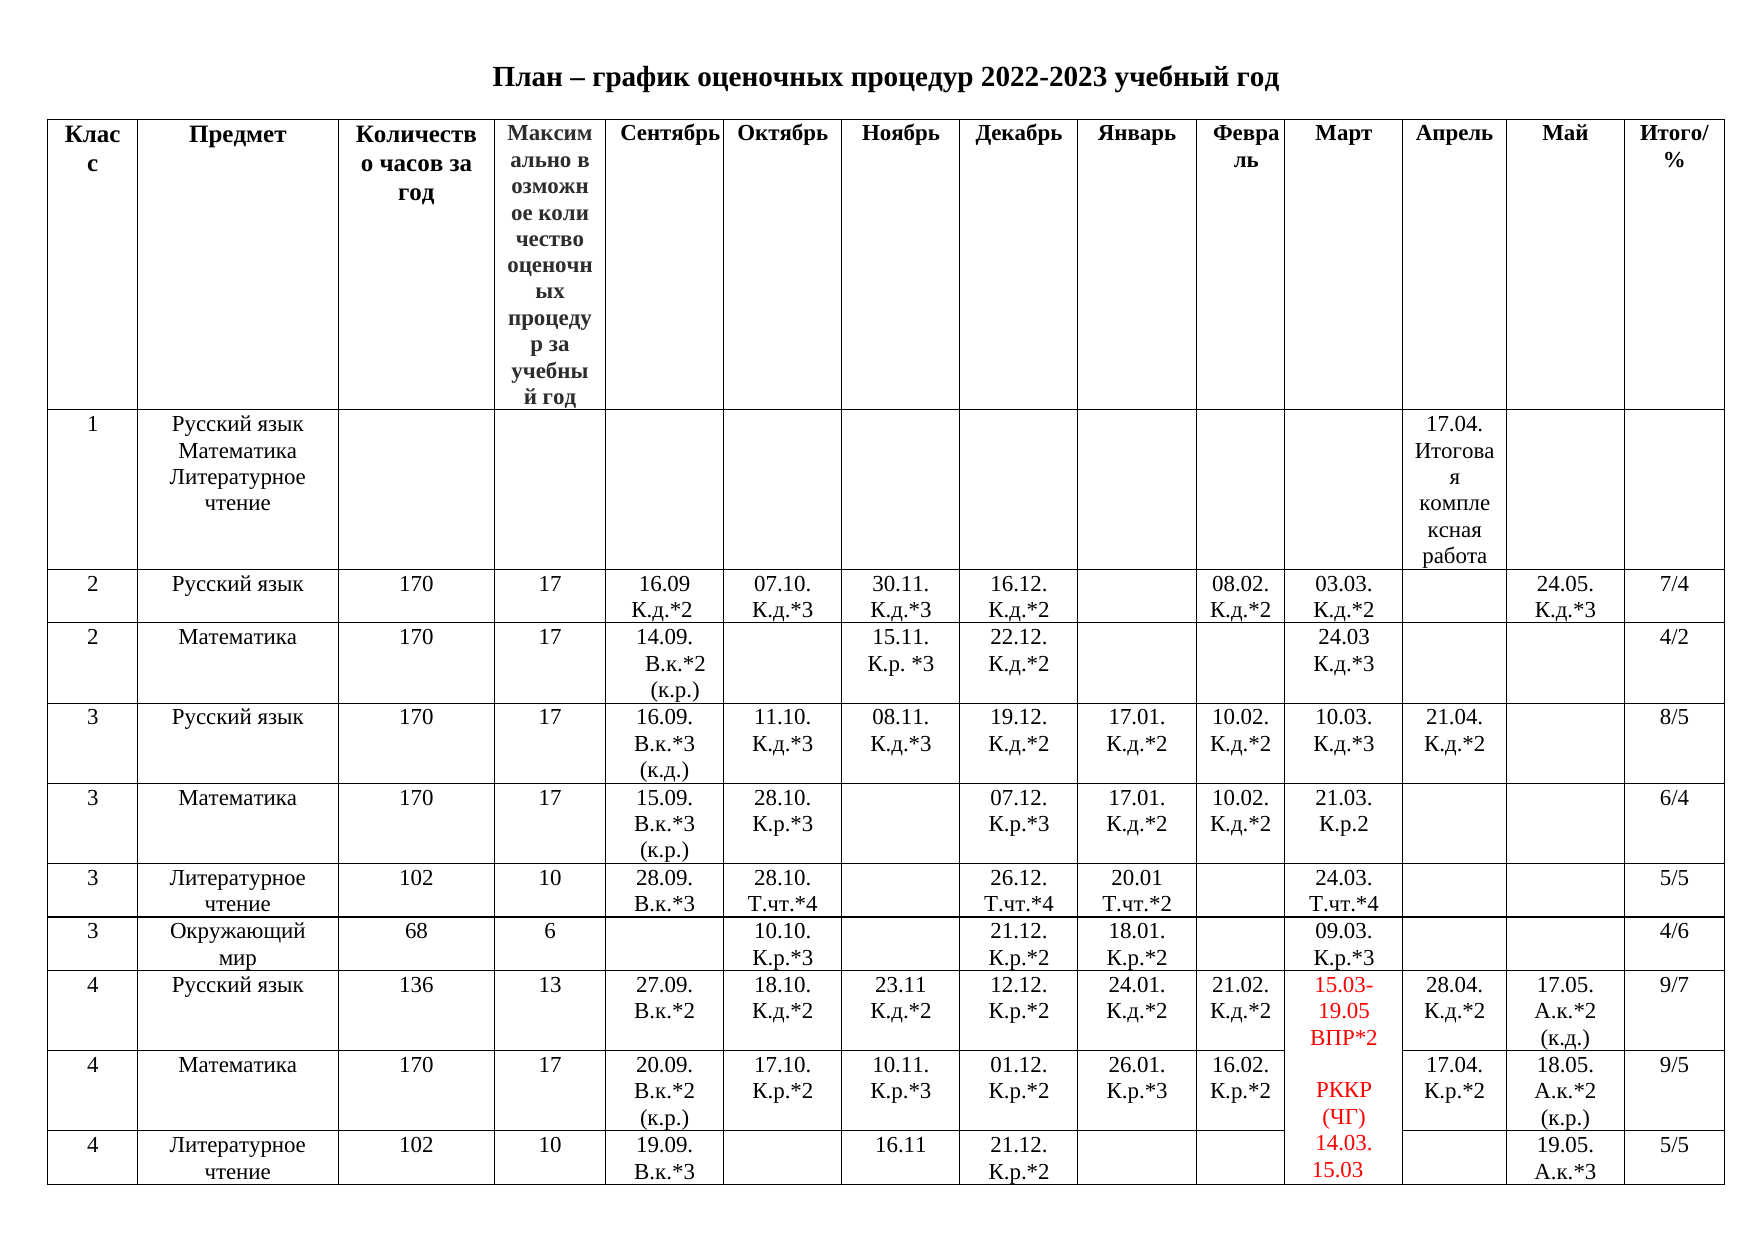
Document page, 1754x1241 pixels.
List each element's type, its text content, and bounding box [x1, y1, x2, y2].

table_cell 18.01. К.р.*2 [1078, 918, 1196, 970]
table_cell 17 [495, 623, 605, 702]
table_cell 3 [48, 784, 137, 863]
table_cell 16.09 К.д.*2 [606, 570, 723, 622]
table_header Максимально возможное количество оценочных процедур за учебный год [495, 120, 605, 409]
table_cell 16.11 Т. чт.*2 [842, 1131, 959, 1184]
table_header Сентябрь [606, 120, 723, 409]
table_header Итого/% [1625, 120, 1724, 409]
table_cell 170 [339, 704, 494, 782]
table_cell [842, 410, 959, 568]
table_cell 21.12. К.р.*2 [960, 1131, 1077, 1184]
table_cell 21.12. К.р.*2 [960, 918, 1077, 970]
table_cell 17.04. Итоговая комплексная работа [1403, 410, 1506, 568]
table_cell 13 [495, 971, 605, 1050]
table_cell [724, 623, 841, 702]
table_cell 9/5 [1625, 1051, 1724, 1130]
table_cell 10.11. К.р.*3 [842, 1051, 959, 1130]
table_cell 07.12. К.р.*3 [960, 784, 1077, 863]
table_header Декабрь [960, 120, 1077, 409]
table_cell 08.11. К.д.*3 [842, 704, 959, 782]
table_cell [1078, 570, 1196, 622]
table_cell [1197, 410, 1284, 568]
table_cell 08.02. К.д.*2 [1197, 570, 1284, 622]
table_cell 03.03. К.д.*2 [1285, 570, 1402, 622]
table_cell [1403, 918, 1506, 970]
table_cell [1197, 623, 1284, 702]
table_cell Математика [138, 784, 338, 863]
table_cell [1507, 704, 1624, 782]
table_cell [724, 410, 841, 568]
table_cell [1507, 918, 1624, 970]
table_cell 6/4 [1625, 784, 1724, 863]
table_cell [1197, 864, 1284, 916]
table_cell [1078, 1131, 1196, 1184]
table_cell 3 [48, 918, 137, 970]
table_cell 170 [339, 784, 494, 863]
table_cell 28.10. Т.чт.*4 [724, 864, 841, 916]
table_header Май [1507, 120, 1624, 409]
table_cell 21.04. К.д.*2 [1403, 704, 1506, 782]
table_cell 09.03. К.р.*3 [1285, 918, 1402, 970]
table_cell 28.10. К.р.*3 [724, 784, 841, 863]
table_cell [606, 410, 723, 568]
table_cell 23.11 К.д.*2 [842, 971, 959, 1050]
table_cell 07.10. К.д.*3 [724, 570, 841, 622]
table_cell [842, 864, 959, 916]
table_cell 01.12. К.р.*2 [960, 1051, 1077, 1130]
table_cell [724, 1131, 841, 1184]
table_header Март [1285, 120, 1402, 409]
table_header Апрель [1403, 120, 1506, 409]
table_cell Литературное чтение [138, 864, 338, 916]
table_cell 4 [48, 971, 137, 1050]
table_header Класс [48, 120, 137, 409]
table_cell [842, 918, 959, 970]
table_cell [1285, 410, 1402, 568]
table_cell [1403, 784, 1506, 863]
table_header Октябрь [724, 120, 841, 409]
table_cell 21.02. К.д.*2 [1197, 971, 1284, 1050]
table_cell 2 [48, 570, 137, 622]
table_cell 20.01 Т.чт.*2 [1078, 864, 1196, 916]
table_cell 12.12. К.р.*2 [960, 971, 1077, 1050]
table_cell 26.12. Т.чт.*4 [960, 864, 1077, 916]
table_cell 26.01. К.р.*3 [1078, 1051, 1196, 1130]
table_cell [1625, 410, 1724, 568]
table_cell [960, 410, 1077, 568]
table_cell [1507, 864, 1624, 916]
table_cell [1507, 623, 1624, 702]
table_cell 102 [339, 864, 494, 916]
table_cell [842, 784, 959, 863]
table_cell [1197, 918, 1284, 970]
table_header Январь [1078, 120, 1196, 409]
table_cell 4/6 [1625, 918, 1724, 970]
table_cell [1078, 623, 1196, 702]
table_cell 10 [495, 864, 605, 916]
table_cell [1197, 1131, 1284, 1184]
table_cell 18.10. К.д.*2 [724, 971, 841, 1050]
table_cell [1403, 623, 1506, 702]
table_cell 4 [48, 1131, 137, 1184]
table_cell [1403, 570, 1506, 622]
table_cell 20.09. В.к.*2 (к.р.) [606, 1051, 723, 1130]
table_cell [606, 918, 723, 970]
table_cell 17.01. К.д.*2 [1078, 784, 1196, 863]
table_cell Русский язык [138, 704, 338, 782]
table_cell 2 [48, 623, 137, 702]
table_cell 9/7 [1625, 971, 1724, 1050]
table_cell 170 [339, 623, 494, 702]
table_cell 14.09. В.к.*2 (к.р.) [606, 623, 723, 702]
table_cell Математика [138, 623, 338, 702]
table_cell [1078, 410, 1196, 568]
table_cell 5/5 [1625, 1131, 1724, 1184]
table_cell 10.10. К.р.*3 [724, 918, 841, 970]
table_header Февраль [1197, 120, 1284, 409]
table_cell 170 [339, 1051, 494, 1130]
table_cell 10.02. К.д.*2 [1197, 704, 1284, 782]
table_cell [1403, 1131, 1506, 1184]
table_header Предмет [138, 120, 338, 409]
table_cell 24.01. К.д.*2 [1078, 971, 1196, 1050]
table_cell Литературное чтение [138, 1131, 338, 1184]
table_cell 24.05. К.д.*3 [1507, 570, 1624, 622]
table_cell 28.04. К.д.*2 [1403, 971, 1506, 1050]
table_cell 17 [495, 570, 605, 622]
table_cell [606, 1131, 723, 1184]
table_cell Окружающий мир [138, 918, 338, 970]
table_cell 10.03. К.д.*3 [1285, 704, 1402, 782]
table_cell 8/5 [1625, 704, 1724, 782]
table_cell 3 [48, 864, 137, 916]
table_cell 27.09. В.к.*2 [606, 971, 723, 1050]
table_cell 22.12. К.д.*2 [960, 623, 1077, 702]
table_header Количество часов за год [339, 120, 494, 409]
table_cell 21.03. К.р.2 [1285, 784, 1402, 863]
table_cell 30.11. К.д.*3 [842, 570, 959, 622]
table_cell 7/4 [1625, 570, 1724, 622]
table_cell 11.10. К.д.*3 [724, 704, 841, 782]
table_header Ноябрь [842, 120, 959, 409]
table_cell 6 [495, 918, 605, 970]
table_cell 16.09. В.к.*3 (к.д.) [606, 704, 723, 782]
table_cell 17.05. А.к.*2 (к.д.) [1507, 971, 1624, 1050]
table_cell 68 [339, 918, 494, 970]
table_cell Русский язык Математика Литературное чтение [138, 410, 338, 568]
table_cell 15.09. В.к.*3 (к.р.) [606, 784, 723, 863]
table_cell 5/5 [1625, 864, 1724, 916]
table_cell 17 [495, 704, 605, 782]
table_cell 24.03. Т.чт.*4 [1285, 864, 1402, 916]
text План – график оценочных процедур 2022-2023 учебный год [59, 59, 1713, 93]
table_cell [339, 410, 494, 568]
table_cell 17 [495, 784, 605, 863]
table_cell 10.02. К.д.*2 [1197, 784, 1284, 863]
table_cell 136 [339, 971, 494, 1050]
table_cell [1507, 410, 1624, 568]
table_cell [495, 410, 605, 568]
table_cell Русский язык [138, 971, 338, 1050]
table_cell 3 [48, 704, 137, 782]
table_cell 15.03-19.05 ВПР*2 РККР (ЧГ) 14.03. 15.03 [1285, 971, 1402, 1184]
table_cell Математика [138, 1051, 338, 1130]
table_cell 24.03 К.д.*3 [1285, 623, 1402, 702]
table_cell 4/2 [1625, 623, 1724, 702]
table_cell 102 [339, 1131, 494, 1184]
table_cell 17.04. К.р.*2 [1403, 1051, 1506, 1130]
table_cell 15.11. К.р. *3 [842, 623, 959, 702]
table_cell 1 [48, 410, 137, 568]
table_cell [1507, 1131, 1624, 1184]
table_cell 10 [495, 1131, 605, 1184]
table_cell 16.02. К.р.*2 [1197, 1051, 1284, 1130]
table_cell 4 [48, 1051, 137, 1130]
table_cell 16.12. К.д.*2 [960, 570, 1077, 622]
table_cell 17 [495, 1051, 605, 1130]
table_cell 170 [339, 570, 494, 622]
table_cell Русский язык [138, 570, 338, 622]
table_cell [1403, 864, 1506, 916]
table_cell 17.10. К.р.*2 [724, 1051, 841, 1130]
table_cell 18.05. А.к.*2 (к.р.) [1507, 1051, 1624, 1130]
table_cell 19.12. К.д.*2 [960, 704, 1077, 782]
table_cell [1507, 784, 1624, 863]
table_cell 17.01. К.д.*2 [1078, 704, 1196, 782]
table_cell 28.09. В.к.*3 [606, 864, 723, 916]
